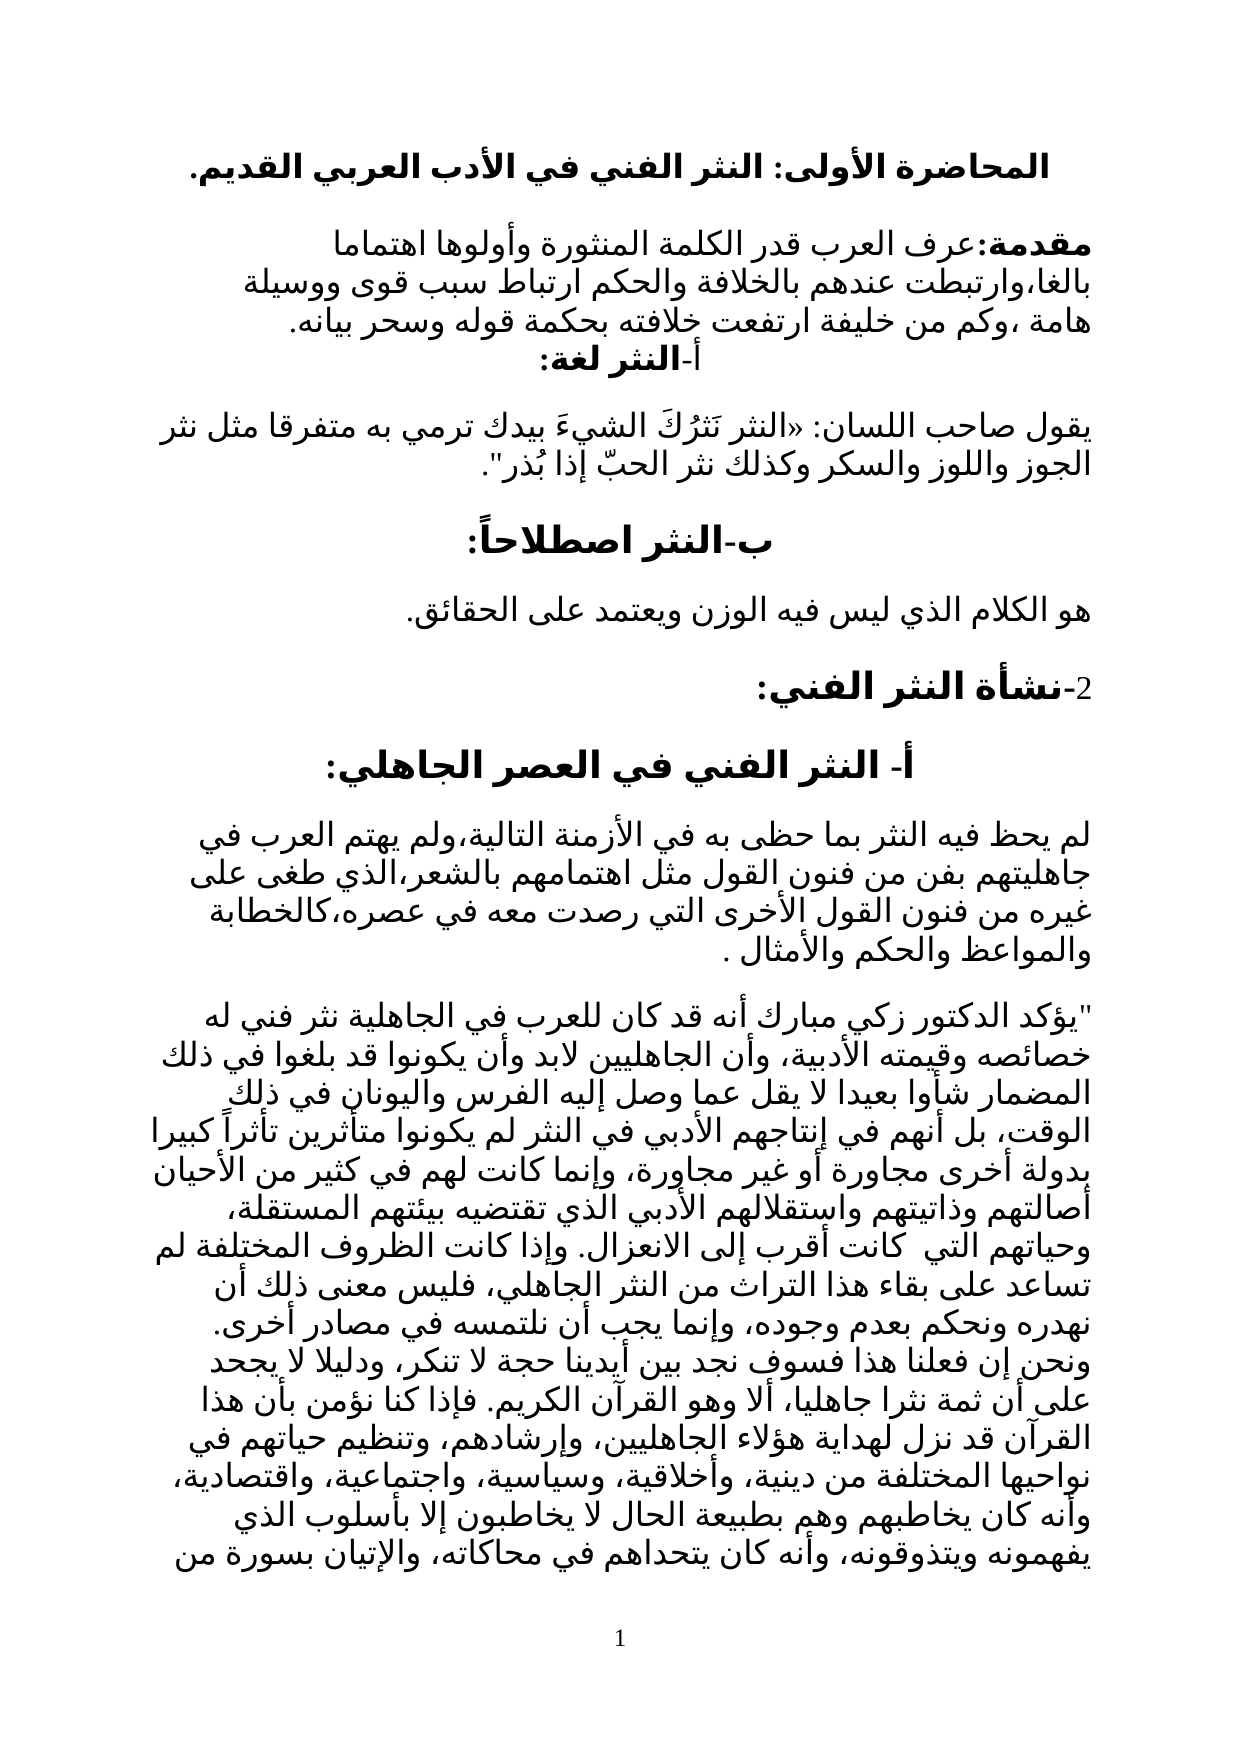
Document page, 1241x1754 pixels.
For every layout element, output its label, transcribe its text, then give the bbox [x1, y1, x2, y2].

text هو الکلام الذي ليس فيه الوزن ويعتمد علی الحقائق. [148, 590, 1093, 628]
text 2-نشأة النثر الفني: [148, 664, 1093, 707]
text يقول صاحب اللسان: «النثر نَثرُكَ الشيءَ بيدك ترمي به متفرقا مثل نثر الجوز واللوز والسکر وکذلك نثر الحبّ إذا بُذر". [148, 406, 1093, 483]
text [148, 997, 1093, 1572]
text أ- النثر الفني في العصر الجاهلي: [148, 743, 1093, 786]
text أ-النثر لغة: [148, 339, 1093, 378]
text المحاضرة الأولى: النثر الفني في الأدب العربي القديم. [148, 148, 1093, 186]
text ب-النثر اصطلاحاً: [148, 518, 1093, 562]
text لم يحظ فيه النثر بما حظى به في الأزمنة التالية،ولم يهتم العرب في جاهليتهم بفن من فنون القول مثل اهتمامهم بالشعر،الذي طغى على غيره من فنون القول الأخرى التي رصدت معه في عصره،كالخطابة والمواعظ والحكم والأمثال . [148, 815, 1093, 968]
text مقدمة:عرف العرب قدر الكلمة المنثورة وأولوها اهتماما بالغا،وارتبطت عندهم بالخلافة والحكم ارتباط سبب قوى ووسيلة هامة ،وكم من خليفة ارتفعت خلافته بحكمة قوله وسحر بيانه. [148, 224, 1093, 339]
